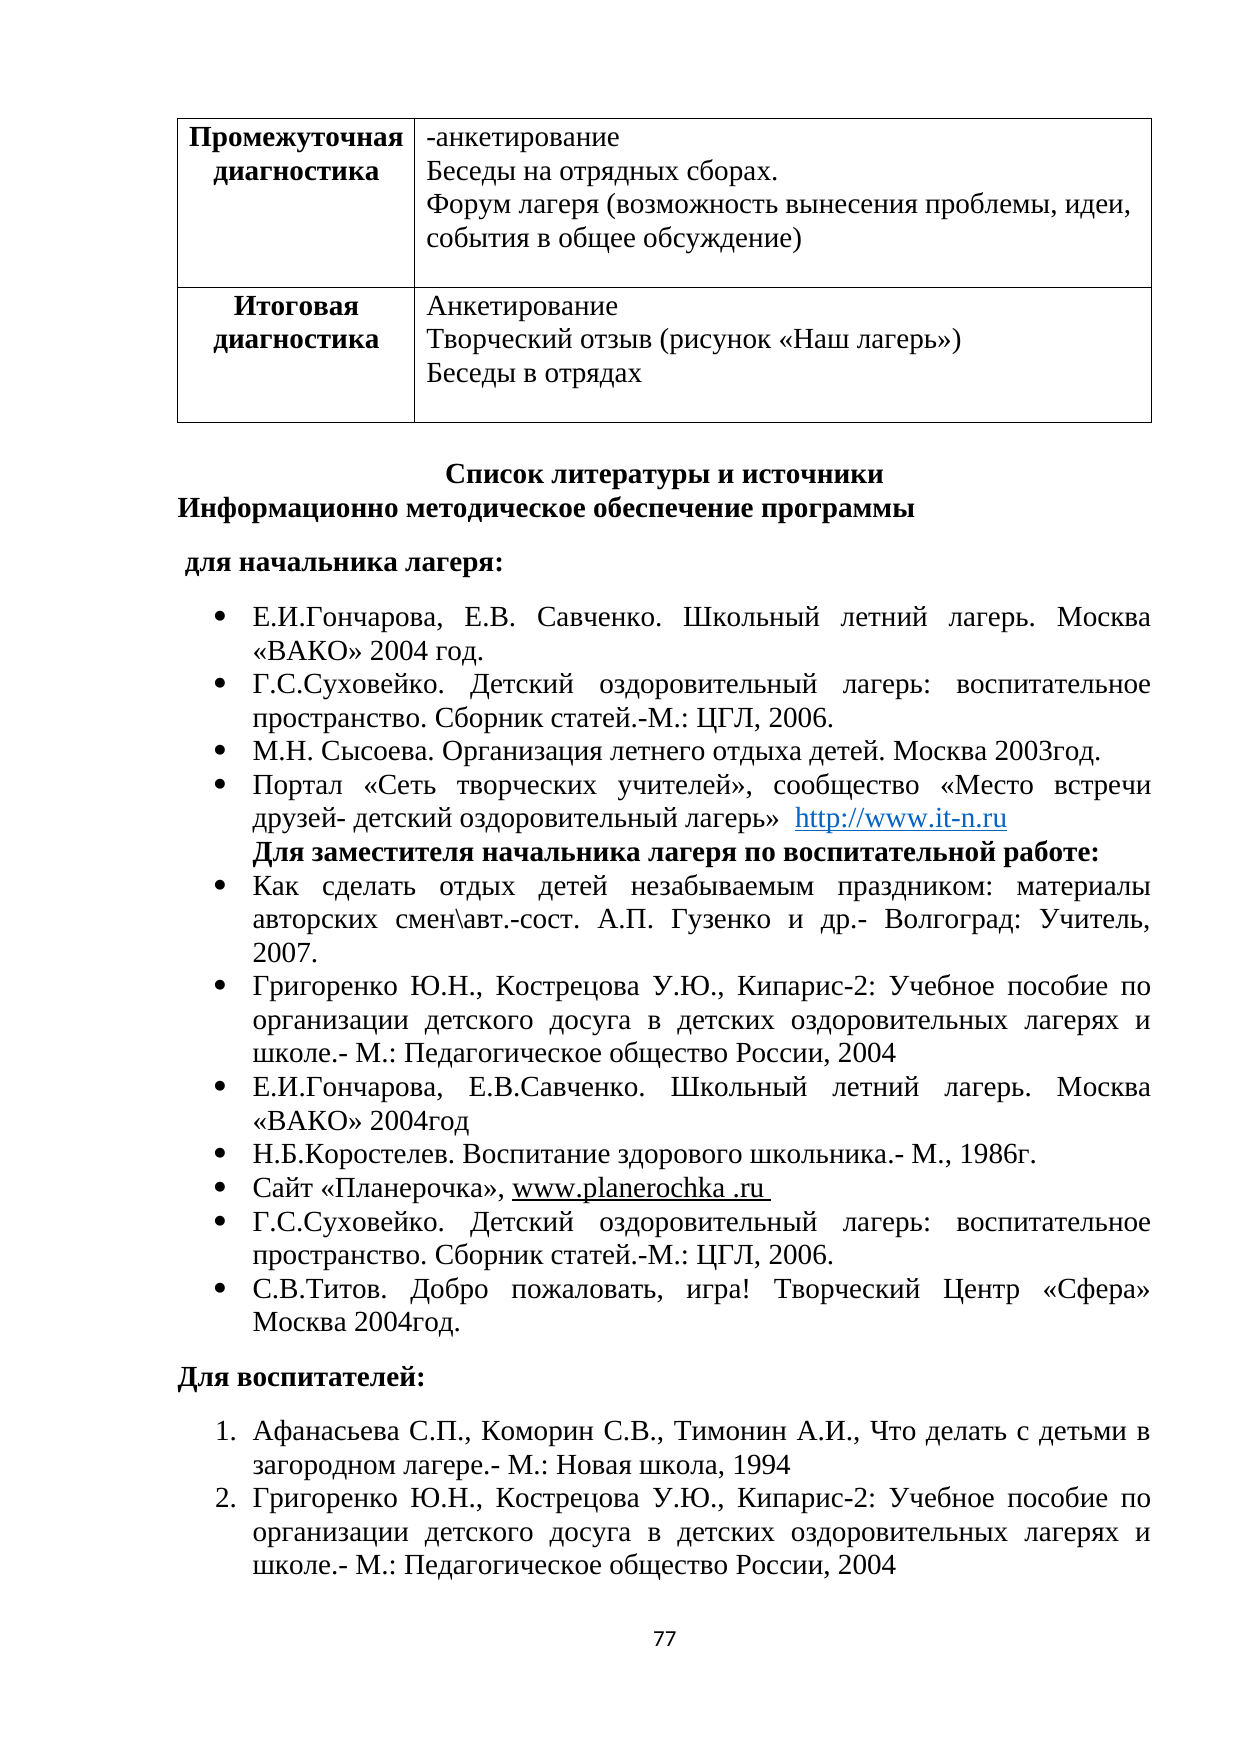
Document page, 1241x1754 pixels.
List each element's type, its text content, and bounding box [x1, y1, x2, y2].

list Афанасьева С.П., Коморин С.В., Тимонин А.И., Что делать с детьми в загородном лагере.- М.: Новая школа, 1994 [215, 1413, 1152, 1480]
list Сайт «Планерочка», www.planerochka .ru [215, 1170, 1152, 1204]
table_cell Анкетирование Творческий отзыв (рисунок «Наш лагерь») Беседы в отрядах [415, 288, 1151, 422]
list М.Н. Сысоева. Организация летнего отдыха детей. Москва 2003год. [215, 733, 1152, 767]
list Е.И.Гончарова, Е.В.Савченко. Школьный летний лагерь. Москва «ВАКО» 2004год [215, 1069, 1152, 1136]
list Е.И.Гончарова, Е.В. Савченко. Школьный летний лагерь. Москва «ВАКО» 2004 год. [215, 599, 1152, 666]
list Н.Б.Коростелев. Воспитание здорового школьника.- М., 1986г. [215, 1136, 1152, 1170]
list Для заместителя начальника лагеря по воспитательной работе: [252, 834, 1152, 868]
text Список литературы и источники [177, 457, 1152, 490]
table_cell -анкетирование Беседы на отрядных сборах. Форум лагеря (возможность вынесения проблемы, идеи, события в общее обсуждение) [415, 119, 1151, 287]
text Информационно методическое обеспечение программы [177, 490, 1152, 524]
table_cell Итоговая диагностика [178, 288, 414, 422]
list Г.С.Суховейко. Детский оздоровительный лагерь: воспитательное пространство. Сборник статей.-М.: ЦГЛ, 2006. [215, 1204, 1152, 1271]
text Для воспитателей: [177, 1359, 1152, 1392]
list Григоренко Ю.Н., Кострецова У.Ю., Кипарис-2: Учебное пособие по организации детского досуга в детских оздоровительных лагерях и школе.- М.: Педагогическое общество России, 2004 [215, 1480, 1152, 1581]
list Портал «Сеть творческих учителей», сообщество «Место встречи друзей- детский оздоровительный лагерь» http://www.it-n.ru [215, 767, 1152, 834]
list С.В.Титов. Добро пожаловать, игра! Творческий Центр «Сфера» Москва 2004год. [215, 1271, 1152, 1338]
list Как сделать отдых детей незабываемым праздником: материалы авторских смен\авт.-сост. А.П. Гузенко и др.- Волгоград: Учитель, 2007. [215, 868, 1152, 968]
table_cell Промежуточная диагностика [178, 119, 414, 287]
list Г.С.Суховейко. Детский оздоровительный лагерь: воспитательное пространство. Сборник статей.-М.: ЦГЛ, 2006. [215, 666, 1152, 733]
list Григоренко Ю.Н., Кострецова У.Ю., Кипарис-2: Учебное пособие по организации детского досуга в детских оздоровительных лагерях и школе.- М.: Педагогическое общество России, 2004 [215, 968, 1152, 1069]
text для начальника лагеря: [177, 544, 1152, 578]
